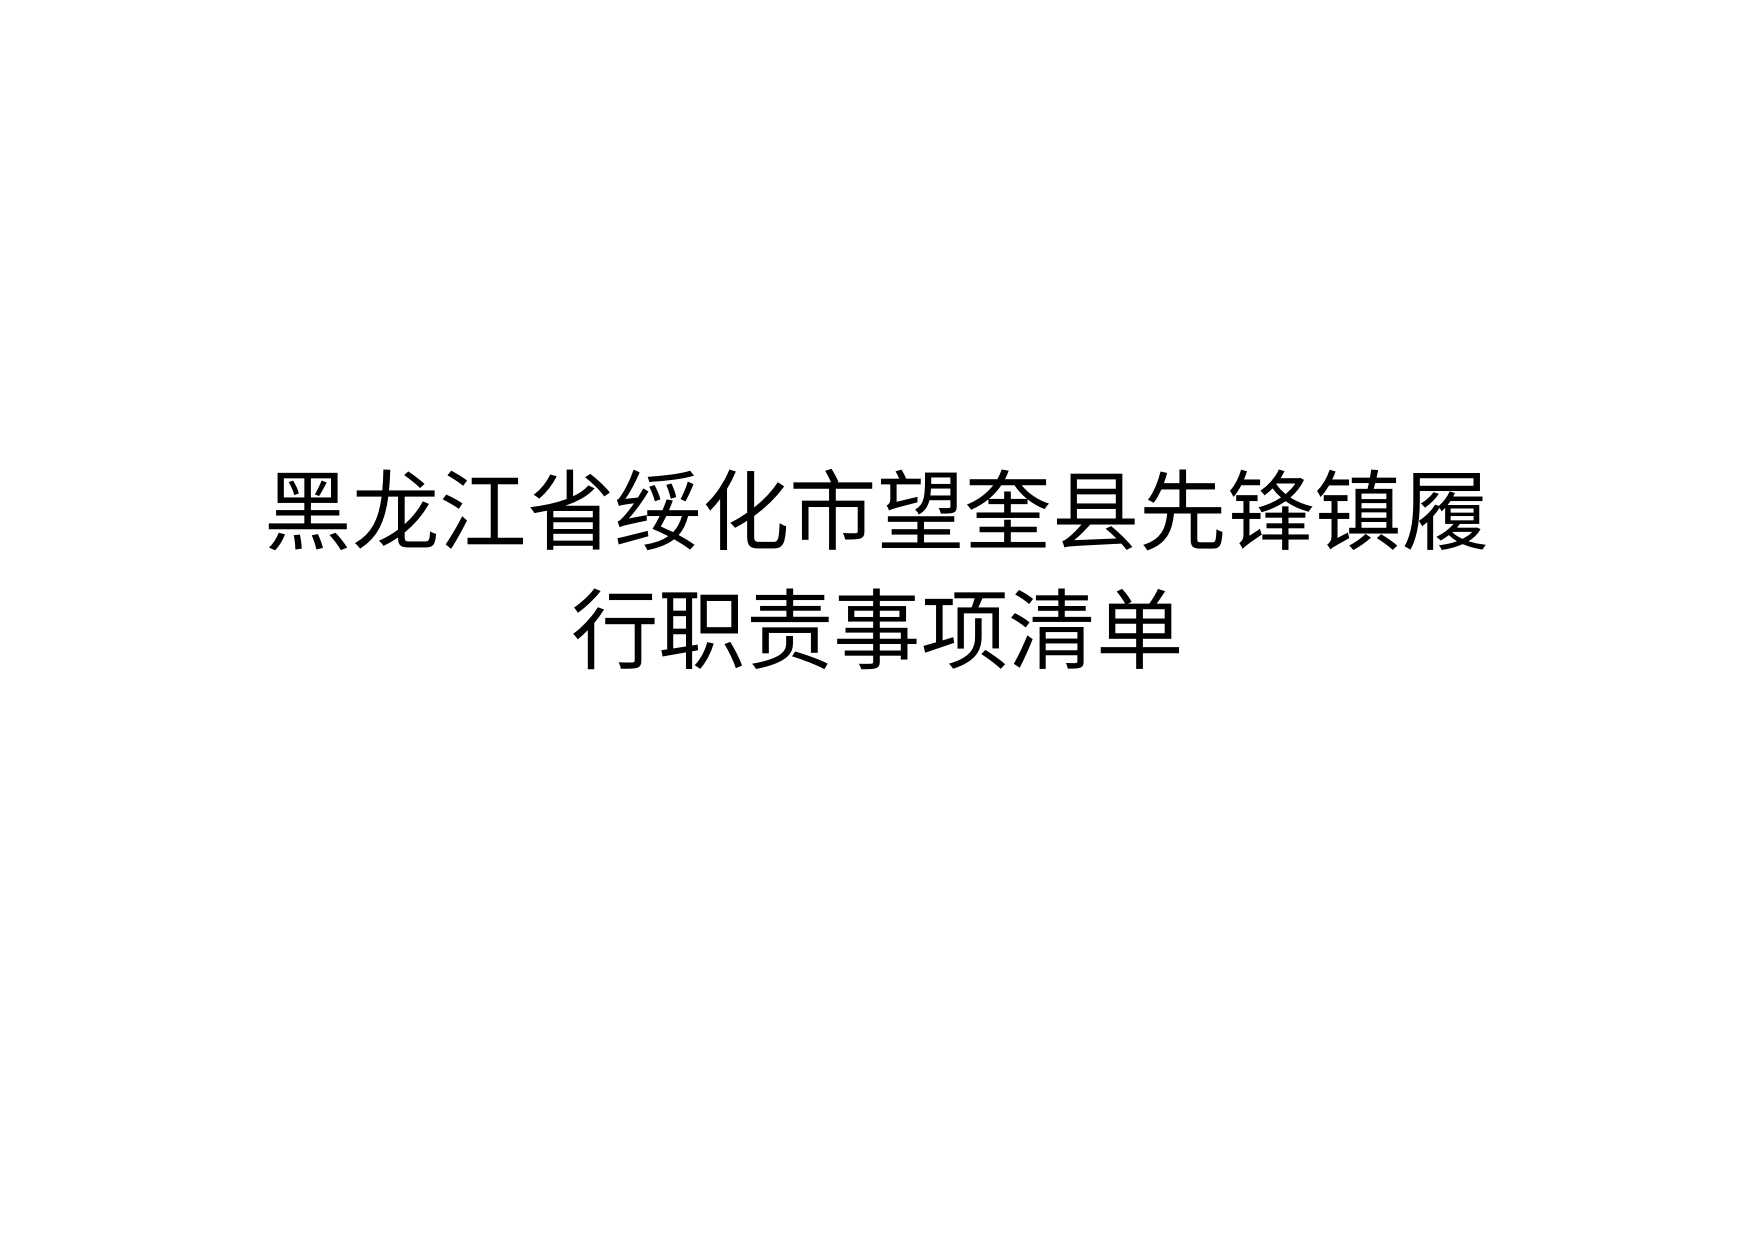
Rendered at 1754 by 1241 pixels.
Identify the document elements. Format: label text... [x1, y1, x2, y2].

text 行职责事项清单 [148, 569, 1606, 688]
text 黑龙江省绥化市望奎县先锋镇履 [148, 442, 1606, 569]
